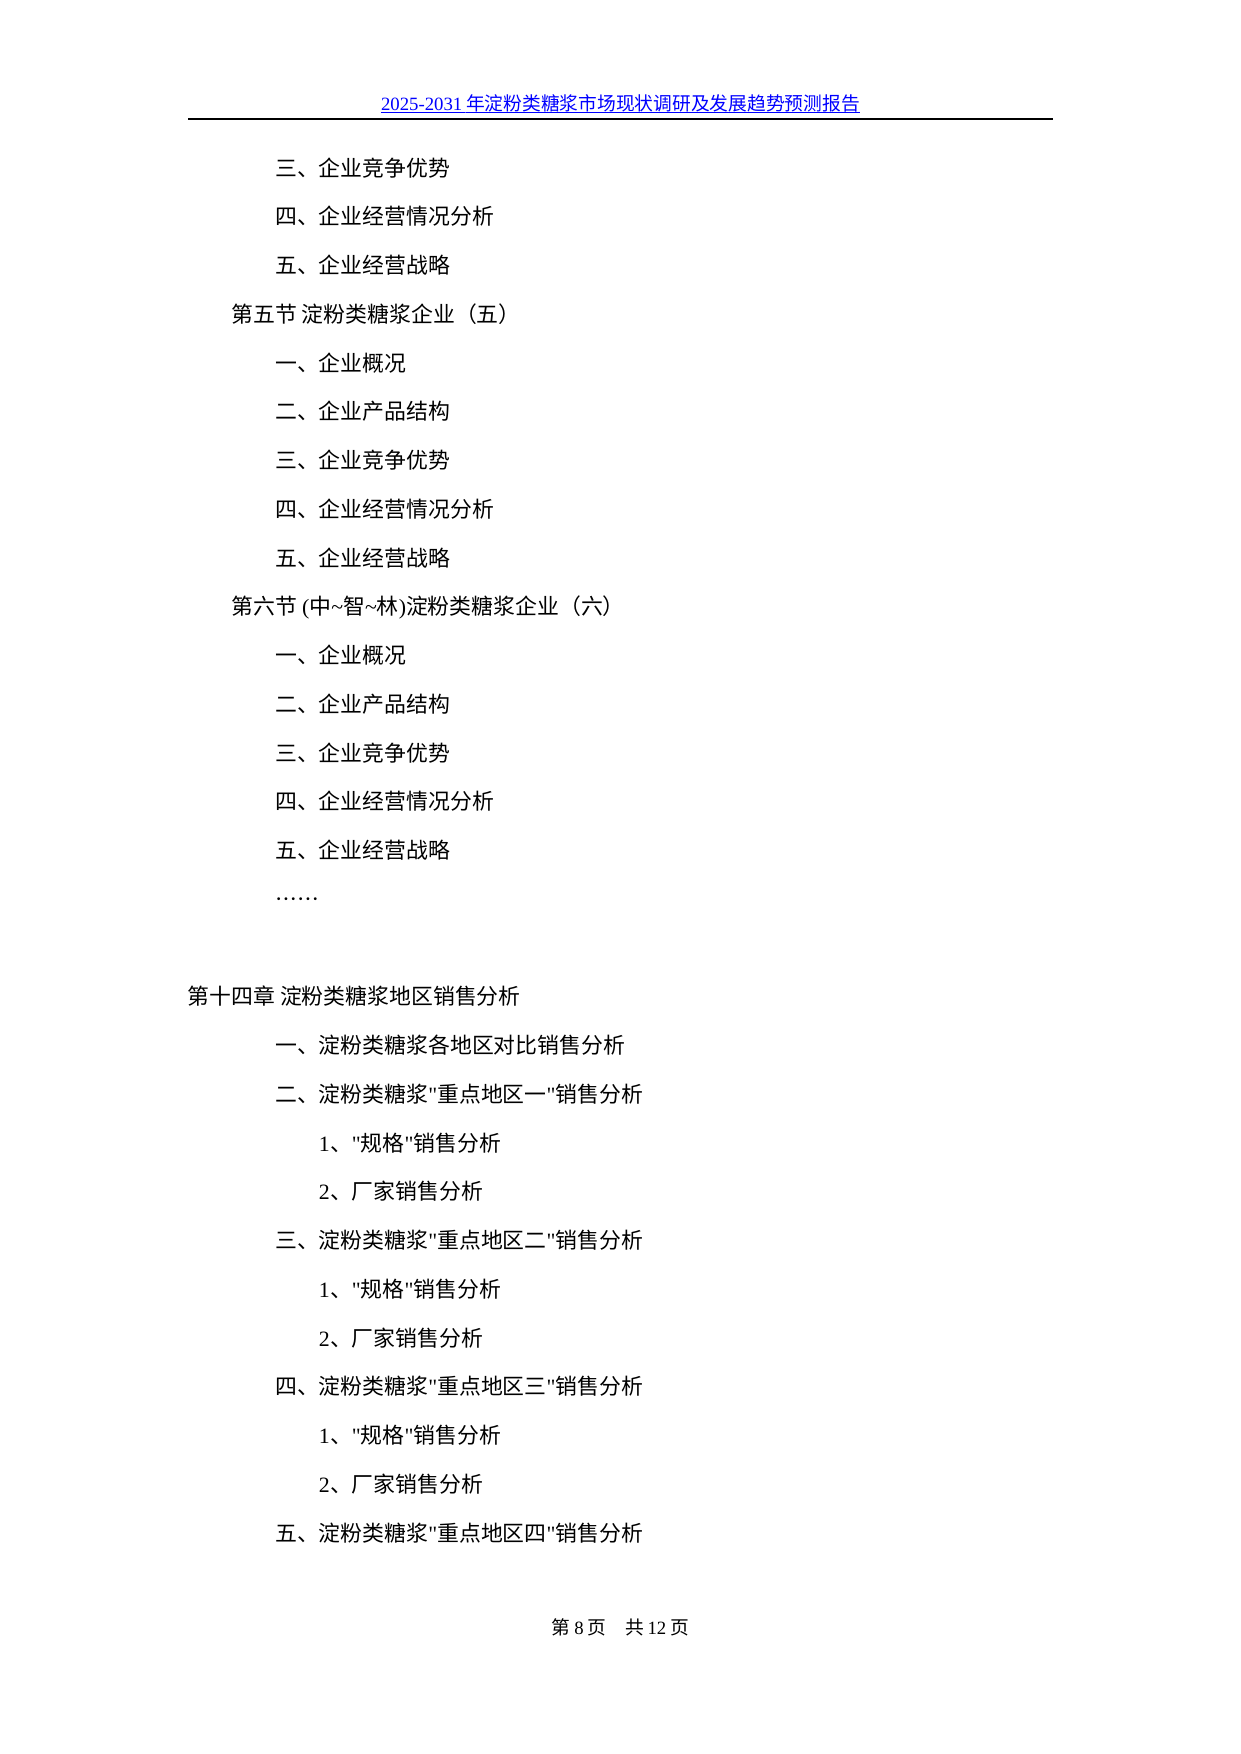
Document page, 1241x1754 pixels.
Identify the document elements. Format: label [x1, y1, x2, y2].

text [187, 150, 1053, 1548]
